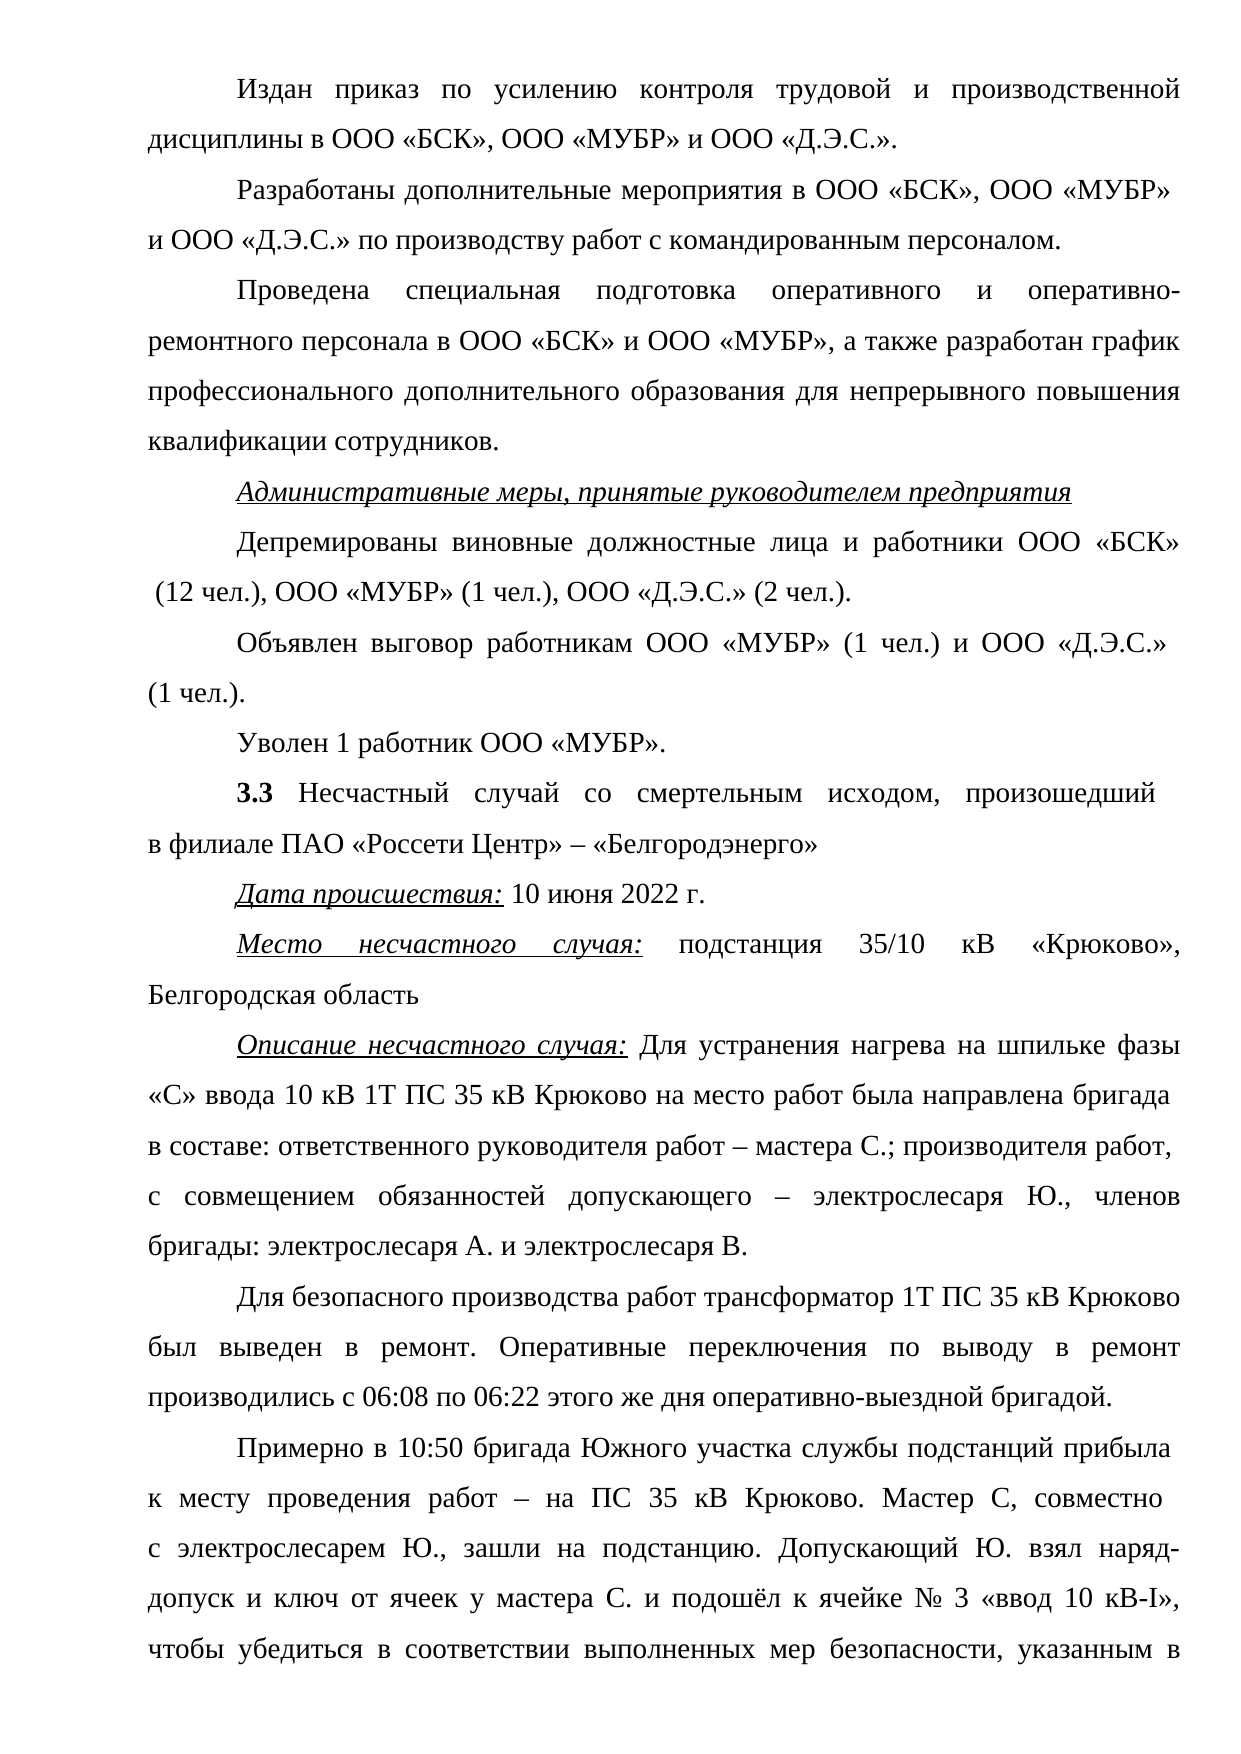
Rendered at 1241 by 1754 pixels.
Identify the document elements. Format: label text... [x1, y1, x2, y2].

text Для безопасного производства работ трансформатор 1Т ПС 35 кВ Крюково был выведен в ремонт. Оперативные переключения по выводу в ремонт производились с 06:08 по 06:22 этого же дня оперативно-выездной бригадой. [148, 1279, 1181, 1413]
text Разработаны дополнительные мероприятия в ООО «БСК», ООО «МУБР» и ООО «Д.Э.С.» по производству работ с командированным персоналом. [148, 172, 1181, 256]
text Место несчастного случая: подстанция 35/10 кВ «Крюково», Белгородская область [148, 927, 1181, 1010]
text Административные меры, принятые руководителем предприятия [148, 474, 1181, 507]
text Описание несчастного случая: Для устранения нагрева на шпильке фазы «С» ввода 10 кВ 1Т ПС 35 кВ Крюково на место работ была направлена бригада в составе: ответственного руководителя работ – мастера С.; производителя работ, с совмещением обязанностей допускающего – электрослесаря Ю., членов бригады: электрослесаря А. и электрослесаря В. [148, 1027, 1181, 1262]
text Дата происшествия: 10 июня 2022 г. [207, 876, 1181, 910]
text Уволен 1 работник ООО «МУБР». [148, 725, 1181, 759]
text Депремированы виновные должностные лица и работники ООО «БСК» (12 чел.), ООО «МУБР» (1 чел.), ООО «Д.Э.С.» (2 чел.). [148, 524, 1181, 608]
text 3.3 Несчастный случай со смертельным исходом, произошедший в филиале ПАО «Россети Центр» – «Белгородэнерго» [148, 776, 1181, 859]
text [148, 1430, 1181, 1664]
text Проведена специальная подготовка оперативного и оперативно-ремонтного персонала в ООО «БСК» и ООО «МУБР», а также разработан график профессионального дополнительного образования для непрерывного повышения квалификации сотрудников. [148, 272, 1181, 457]
text Объявлен выговор работникам ООО «МУБР» (1 чел.) и ООО «Д.Э.С.» (1 чел.). [148, 625, 1181, 708]
text Издан приказ по усилению контроля трудовой и производственной дисциплины в ООО «БСК», ООО «МУБР» и ООО «Д.Э.С.». [148, 71, 1181, 155]
